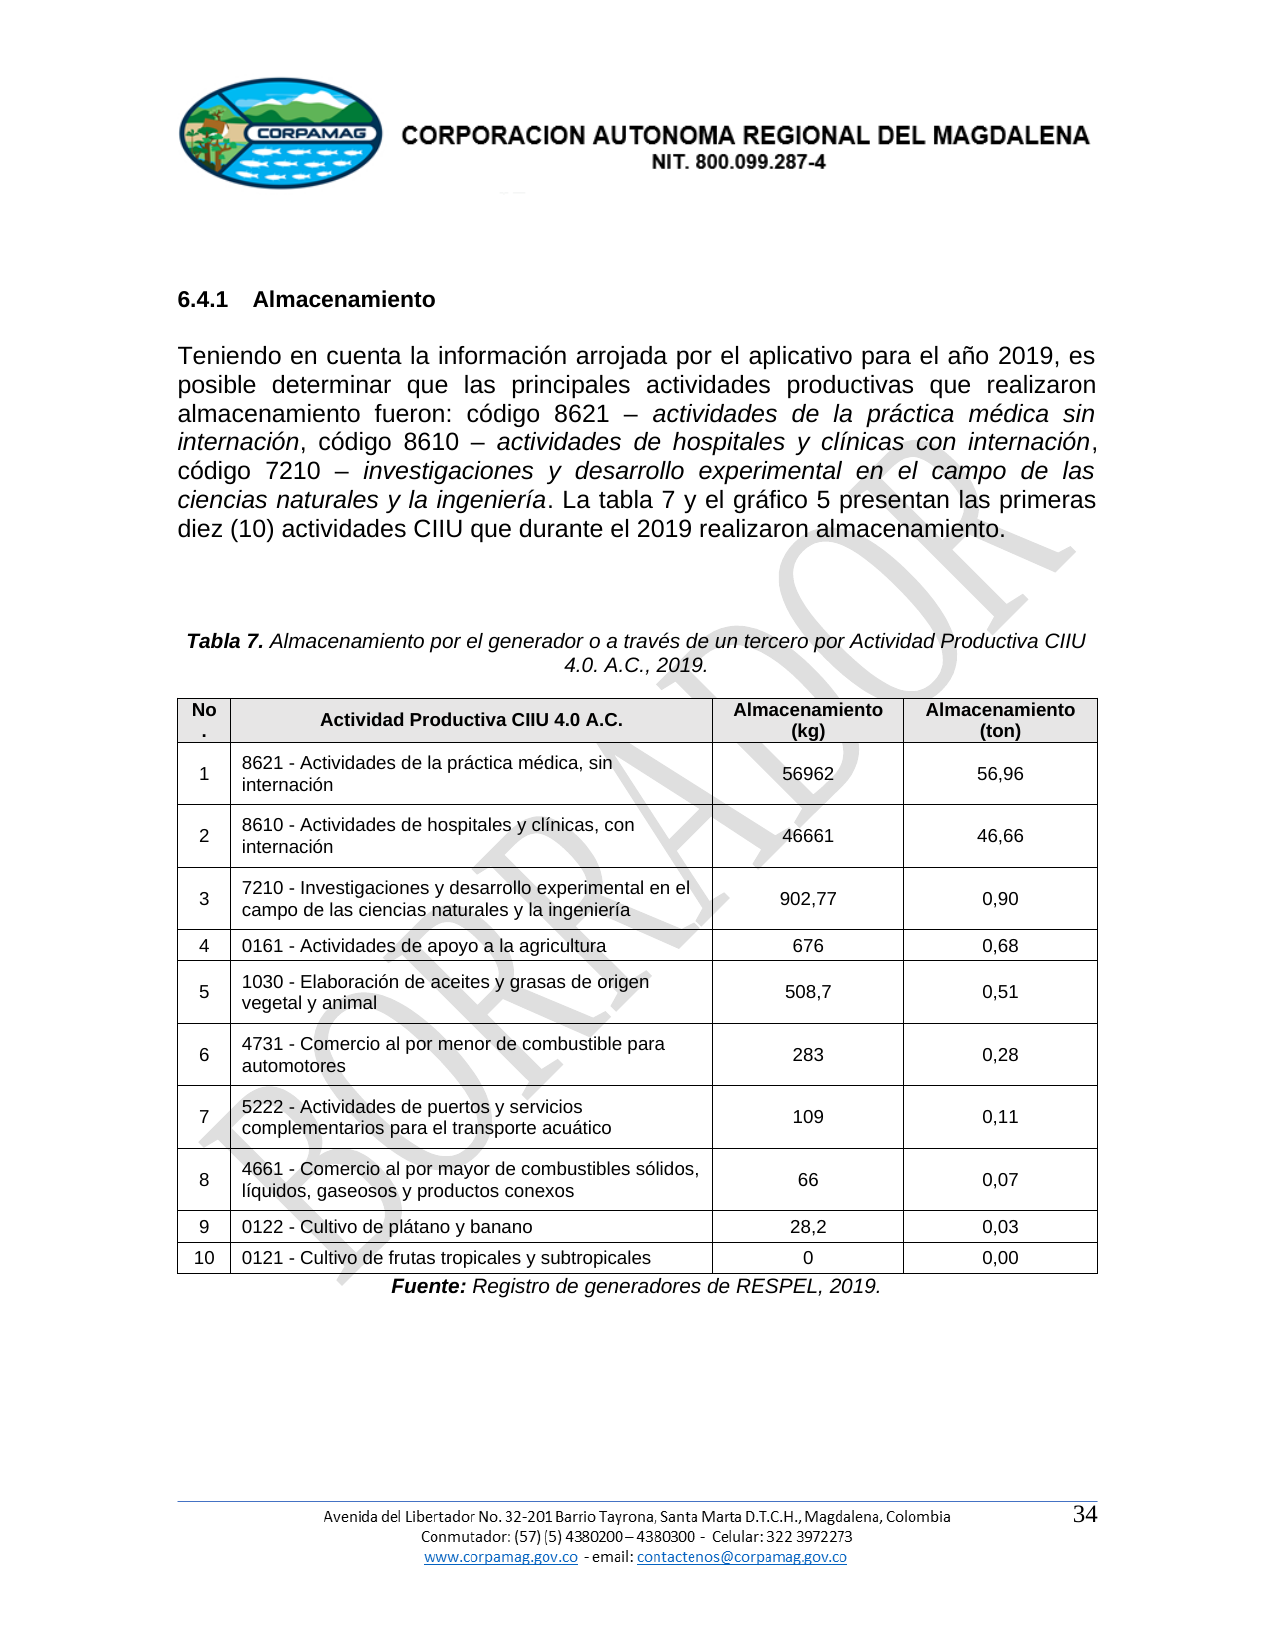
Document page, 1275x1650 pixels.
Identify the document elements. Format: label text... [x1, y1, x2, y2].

table_cell 66 [713, 1149, 903, 1210]
table_cell 56962 [713, 743, 903, 804]
table_cell 3 [178, 868, 230, 929]
table_cell 0,28 [904, 1024, 1097, 1085]
table_cell 46,66 [904, 805, 1097, 867]
table_cell 109 [713, 1086, 903, 1148]
table_cell 4 [178, 930, 230, 960]
table_header Almacenamiento (kg) [713, 699, 903, 742]
table_cell 8621 - Actividades de la práctica médica, sin internación [231, 743, 712, 804]
picture [177, 1498, 1098, 1577]
table_cell 0122 - Cultivo de plátano y banano [231, 1211, 712, 1242]
text Teniendo en cuenta la información arrojada por el aplicativo para el año 2019, es posible determinar que las principales actividades productivas que realizaron almacenamiento fueron: código 8621 – actividades de la práctica médica sin internación, código 8610 – actividades de hospitales y clínicas con internación, código 7210 – investigaciones y desarrollo experimental en el campo de las ciencias naturales y la ingeniería. La tabla 7 y el gráfico 5 presentan las primeras diez (10) actividades CIIU que durante el 2019 realizaron almacenamiento. [177, 341, 1098, 542]
table_cell 7 [178, 1086, 230, 1148]
table_cell 1 [178, 743, 230, 804]
table_cell 0,00 [904, 1243, 1097, 1273]
table_cell 6 [178, 1024, 230, 1085]
table_cell 0161 - Actividades de apoyo a la agricultura [231, 930, 712, 960]
table_cell 283 [713, 1024, 903, 1085]
table_cell 28,2 [713, 1211, 903, 1242]
subtitle Almacenamiento [177, 286, 1098, 312]
table_cell 9 [178, 1211, 230, 1242]
table_cell 46661 [713, 805, 903, 867]
table_cell 4731 - Comercio al por menor de combustible para automotores [231, 1024, 712, 1085]
table_header No. [178, 699, 230, 742]
table_cell 56,96 [904, 743, 1097, 804]
table_cell 0,51 [904, 961, 1097, 1023]
text Fuente: Registro de generadores de RESPEL, 2019. [177, 1274, 1098, 1298]
table_cell 5222 - Actividades de puertos y servicios complementarios para el transporte acuático [231, 1086, 712, 1148]
table_cell 0,90 [904, 868, 1097, 929]
table_cell 676 [713, 930, 903, 960]
table_cell 0,68 [904, 930, 1097, 960]
table_cell 7210 - Investigaciones y desarrollo experimental en el campo de las ciencias naturales y la ingeniería [231, 868, 712, 929]
table_cell 5 [178, 961, 230, 1023]
table_cell 0 [713, 1243, 903, 1273]
table_cell 508,7 [713, 961, 903, 1023]
table_cell 0,03 [904, 1211, 1097, 1242]
table_cell 0,11 [904, 1086, 1097, 1148]
table_cell 1030 - Elaboración de aceites y grasas de origen vegetal y animal [231, 961, 712, 1023]
table_cell 8610 - Actividades de hospitales y clínicas, con internación [231, 805, 712, 867]
table_header Almacenamiento (ton) [904, 699, 1097, 742]
picture [177, 73, 1098, 196]
table_cell 0,07 [904, 1149, 1097, 1210]
table_cell 902,77 [713, 868, 903, 929]
table_cell 10 [178, 1243, 230, 1273]
table_cell 0121 - Cultivo de frutas tropicales y subtropicales [231, 1243, 712, 1273]
table_cell 2 [178, 805, 230, 867]
table_cell 8 [178, 1149, 230, 1210]
table_cell 4661 - Comercio al por mayor de combustibles sólidos, líquidos, gaseosos y productos conexos [231, 1149, 712, 1210]
table_header Actividad Productiva CIIU 4.0 A.C. [231, 699, 712, 742]
